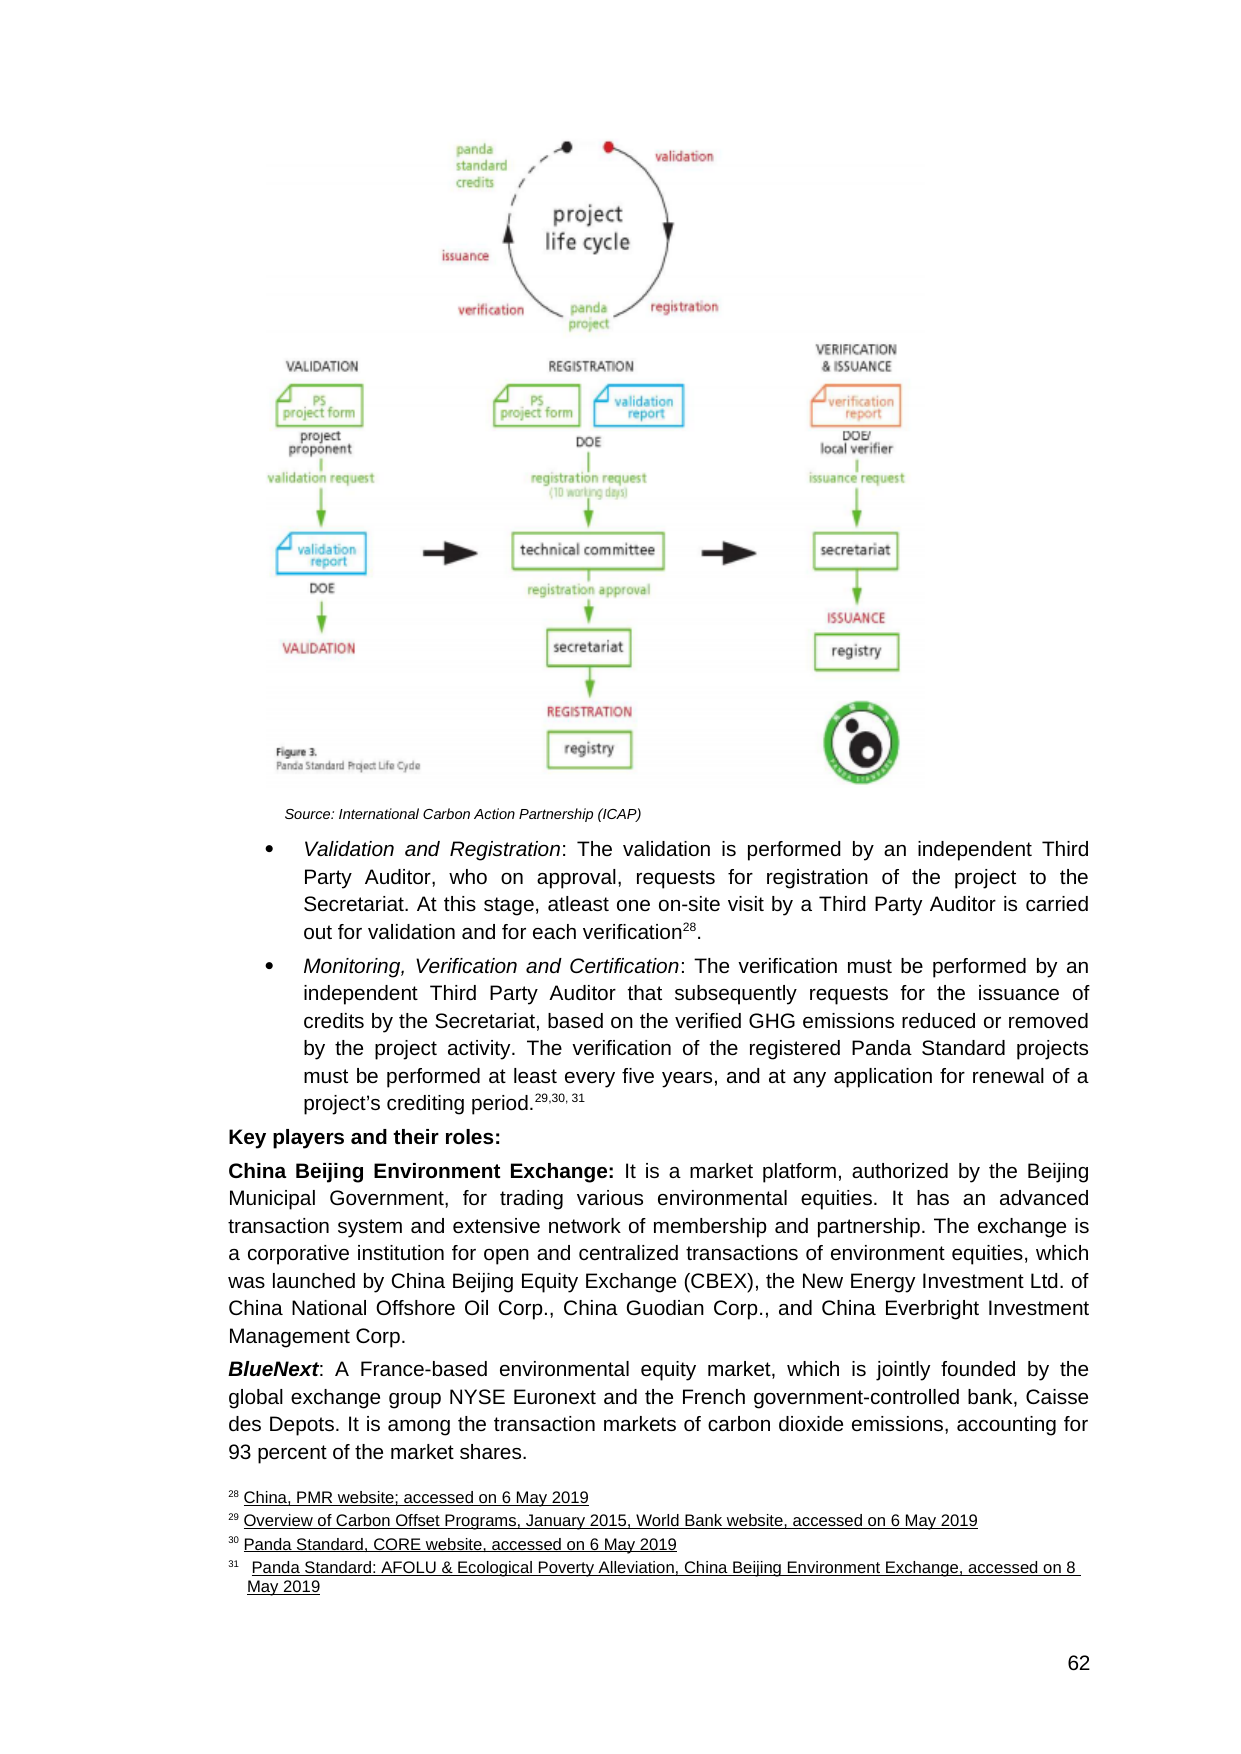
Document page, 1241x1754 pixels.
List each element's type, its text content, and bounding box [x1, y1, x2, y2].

text Key players and their roles: [228, 1125, 1090, 1149]
text Source: International Carbon Action Partnership (ICAP) [266, 805, 1090, 822]
text BlueNext: A France-based environmental equity market, which is jointly founded by the global exchange group NYSE Euronext and the French government-controlled bank, Caisse des Depots. It is among the transaction markets of carbon dioxide emissions, accounting for 93 percent of the market shares. [228, 1357, 1090, 1464]
list Validation and Registration: The validation is performed by an independent Third Party Auditor, who on approval, requests for registration of the project to the Secretariat. At this stage, atleast one on-site visit by a Third Party Auditor is carried out for validation and for each verification. [266, 837, 1090, 944]
text China Beijing Environment Exchange: It is a market platform, authorized by the Beijing Municipal Government, for trading various environmental equities. It has an advanced transaction system and extensive network of membership and partnership. The exchange is a corporative institution for open and centralized transactions of environment equities, which was launched by China Beijing Equity Exchange (CBEX), the New Energy Investment Ltd. of China National Offshore Oil Corp., China Guodian Corp., and China Everbright Investment Management Corp. [228, 1158, 1090, 1347]
picture [265, 120, 950, 791]
list Monitoring, Verification and Certification: The verification must be performed by an independent Third Party Auditor that subsequently requests for the issuance of credits by the Secretariat, based on the verified GHG emissions reduced or removed by the project activity. The verification of the registered Panda Standard projects must be performed at least every five years, and at any application for renewal of a project’s crediting period.,, [266, 953, 1090, 1115]
